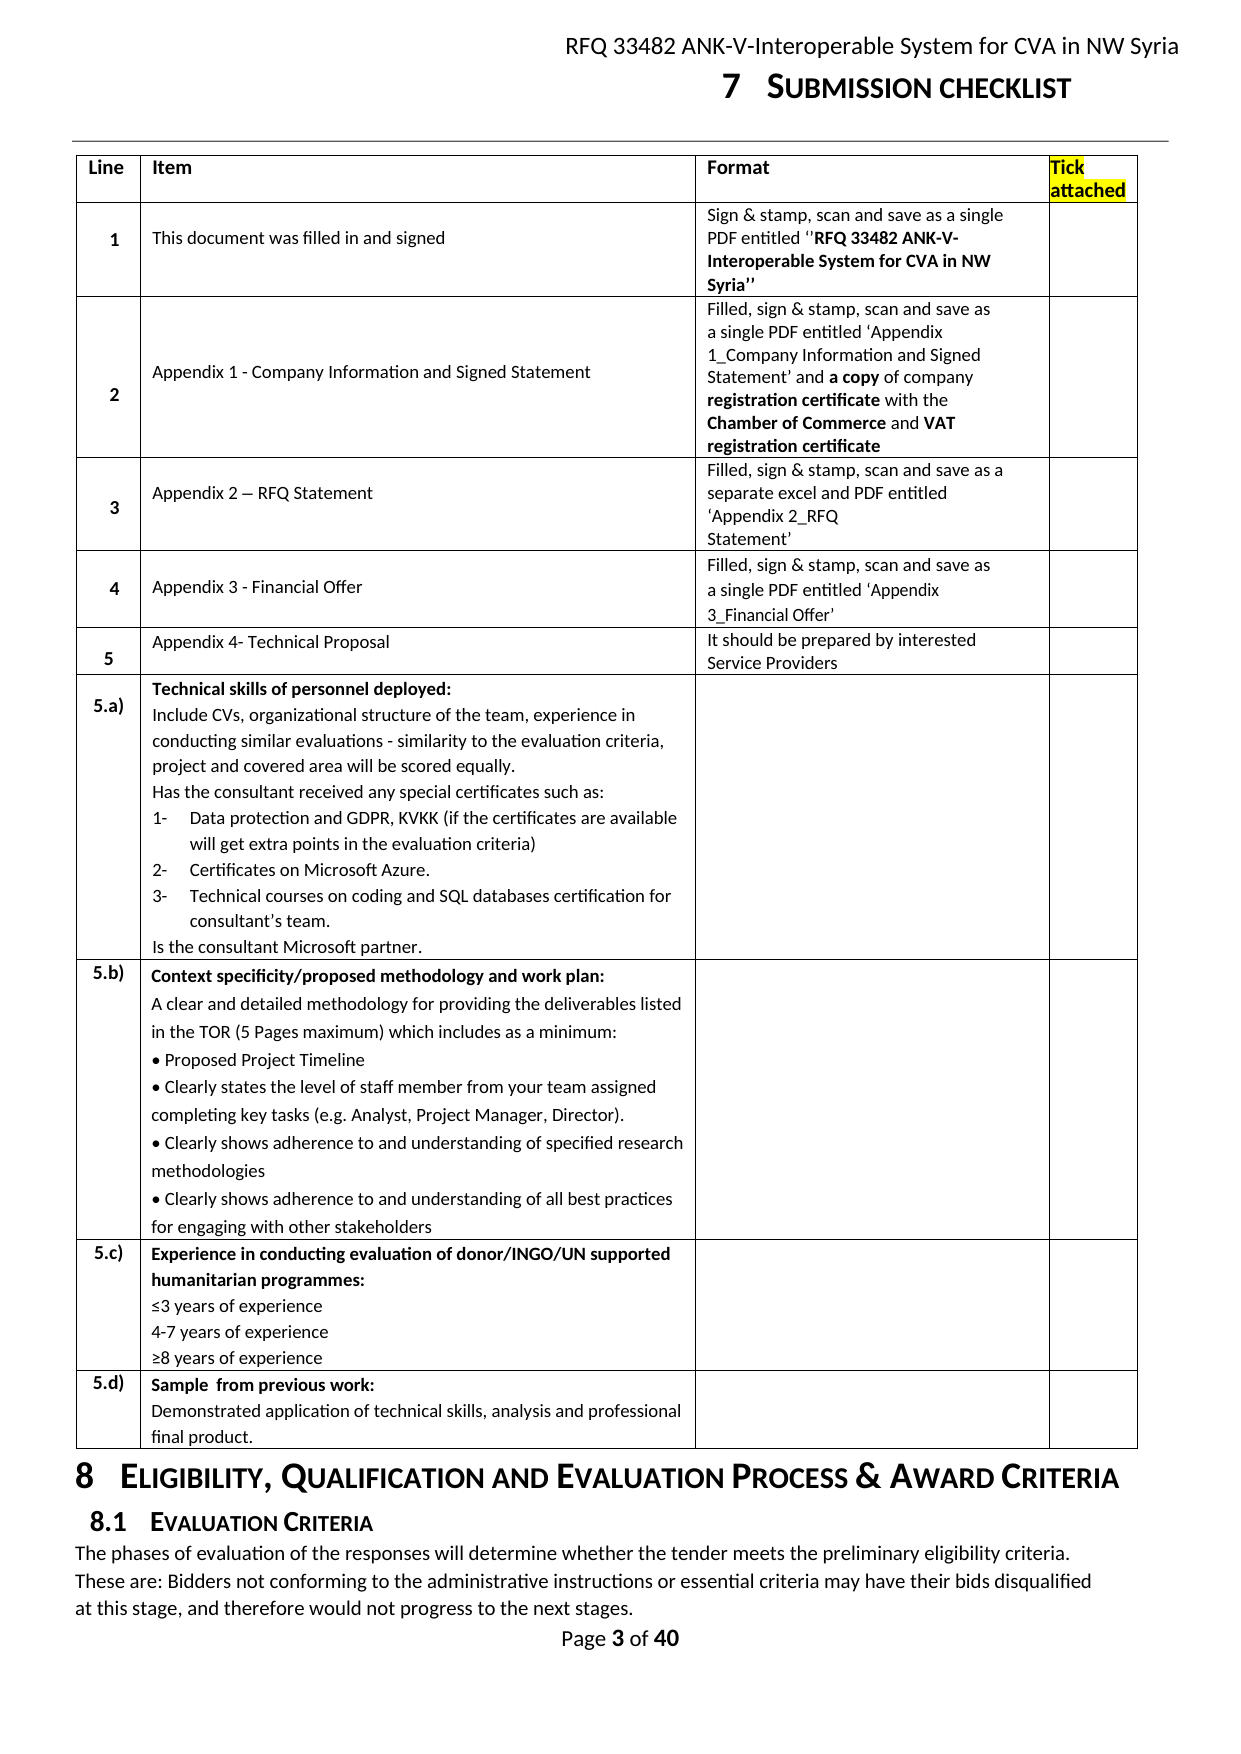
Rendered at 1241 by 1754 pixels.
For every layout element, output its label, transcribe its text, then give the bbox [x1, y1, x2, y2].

table_cell [696, 1240, 1049, 1369]
table_cell 5.c) [77, 1240, 140, 1369]
table_cell [1050, 1240, 1137, 1369]
table_cell 5.a) [77, 675, 140, 959]
table_cell [1050, 458, 1137, 550]
table_cell Appendix 2 – RFQ Statement [141, 458, 695, 550]
table_cell [1050, 675, 1137, 959]
table_cell 2 [77, 297, 140, 457]
table_cell It should be prepared by interested Service Providers [696, 628, 1049, 674]
table_cell [1050, 551, 1137, 627]
table_header Format [696, 156, 1049, 202]
table_cell Filled, sign & stamp, scan and save as a single PDF entitled ‘Appendix 1_Company Information and Signed Statement’ and a copy of company registration certificate with the Chamber of Commerce and VAT registration certificate [696, 297, 1049, 457]
table_cell This document was filled in and signed [141, 203, 695, 296]
table_cell Filled, sign & stamp, scan and save as a separate excel and PDF entitled ‘Appendix 2_RFQ Statement’ [696, 458, 1049, 550]
table_cell Appendix 1 - Company Information and Signed Statement [141, 297, 695, 457]
table_cell 5 [77, 628, 140, 674]
table_header Tick attached [1084, 156, 1137, 202]
table_cell [696, 1371, 1049, 1448]
text The phases of evaluation of the responses will determine whether the tender meets the preliminary eligibility criteria. These are: Bidders not conforming to the administrative instructions or essential criteria may have their bids disqualified at this stage, and therefore would not progress to the next stages. [75, 1541, 1096, 1621]
table_cell 1 [77, 203, 140, 296]
table_cell 4 [77, 551, 140, 627]
table_cell Technical skills of personnel deployed: Include CVs, organizational structure of the team, experience in conducting similar evaluations - similarity to the evaluation criteria, project and covered area will be scored equally. Has the consultant received any special certificates such as: Data protection and GDPR, KVKK (if the certificates are available will get extra points in the evaluation criteria) Certificates on Microsoft Azure. Technical courses on coding and SQL databases certification for consultant’s team. Is the consultant Microsoft partner. [141, 675, 695, 959]
table_cell Sign & stamp, scan and save as a single PDF entitled ‘’RFQ 33482 ANK-V-Interoperable System for CVA in NW Syria’’ [696, 203, 1049, 296]
table_cell [696, 960, 1049, 1239]
subtitle SUBMISSION CHECKLIST [722, 62, 1180, 107]
table_cell [696, 675, 1049, 959]
table_cell [1050, 297, 1137, 457]
table_cell Filled, sign & stamp, scan and save as a single PDF entitled ‘Appendix 3_Financial Offer’ [696, 551, 1049, 627]
table_header Line [77, 156, 140, 202]
table_cell [1050, 203, 1137, 296]
table_cell [1050, 960, 1137, 1239]
table_cell Sample from previous work: Demonstrated application of technical skills, analysis and professional final product. [141, 1371, 695, 1448]
table_cell Appendix 4- Technical Proposal [141, 628, 695, 674]
table_cell 5.b) [77, 960, 140, 1239]
table_cell Context specificity/proposed methodology and work plan: A clear and detailed methodology for providing the deliverables listed in the TOR (5 Pages maximum) which includes as a minimum: • Proposed Project Timeline • Clearly states the level of staff member from your team assigned completing key tasks (e.g. Analyst, Project Manager, Director). • Clearly shows adherence to and understanding of specified research methodologies • Clearly shows adherence to and understanding of all best practices for engaging with other stakeholders [141, 960, 695, 1239]
table_cell 5.d) [77, 1371, 140, 1448]
table_cell 3 [77, 458, 140, 550]
table_cell Experience in conducting evaluation of donor/INGO/UN supported humanitarian programmes: ≤3 years of experience 4-7 years of experience ≥8 years of experience [141, 1240, 695, 1369]
table_cell Appendix 3 - Financial Offer [141, 551, 695, 627]
table_cell [1050, 1371, 1137, 1448]
subtitle EVALUATION CRITERIA [89, 1503, 1180, 1538]
subtitle ELIGIBILITY, QUALIFICATION AND EVALUATION PROCESS & AWARD CRITERIA [75, 1452, 1180, 1498]
table_header Item [141, 156, 695, 202]
table_cell [1050, 628, 1137, 674]
